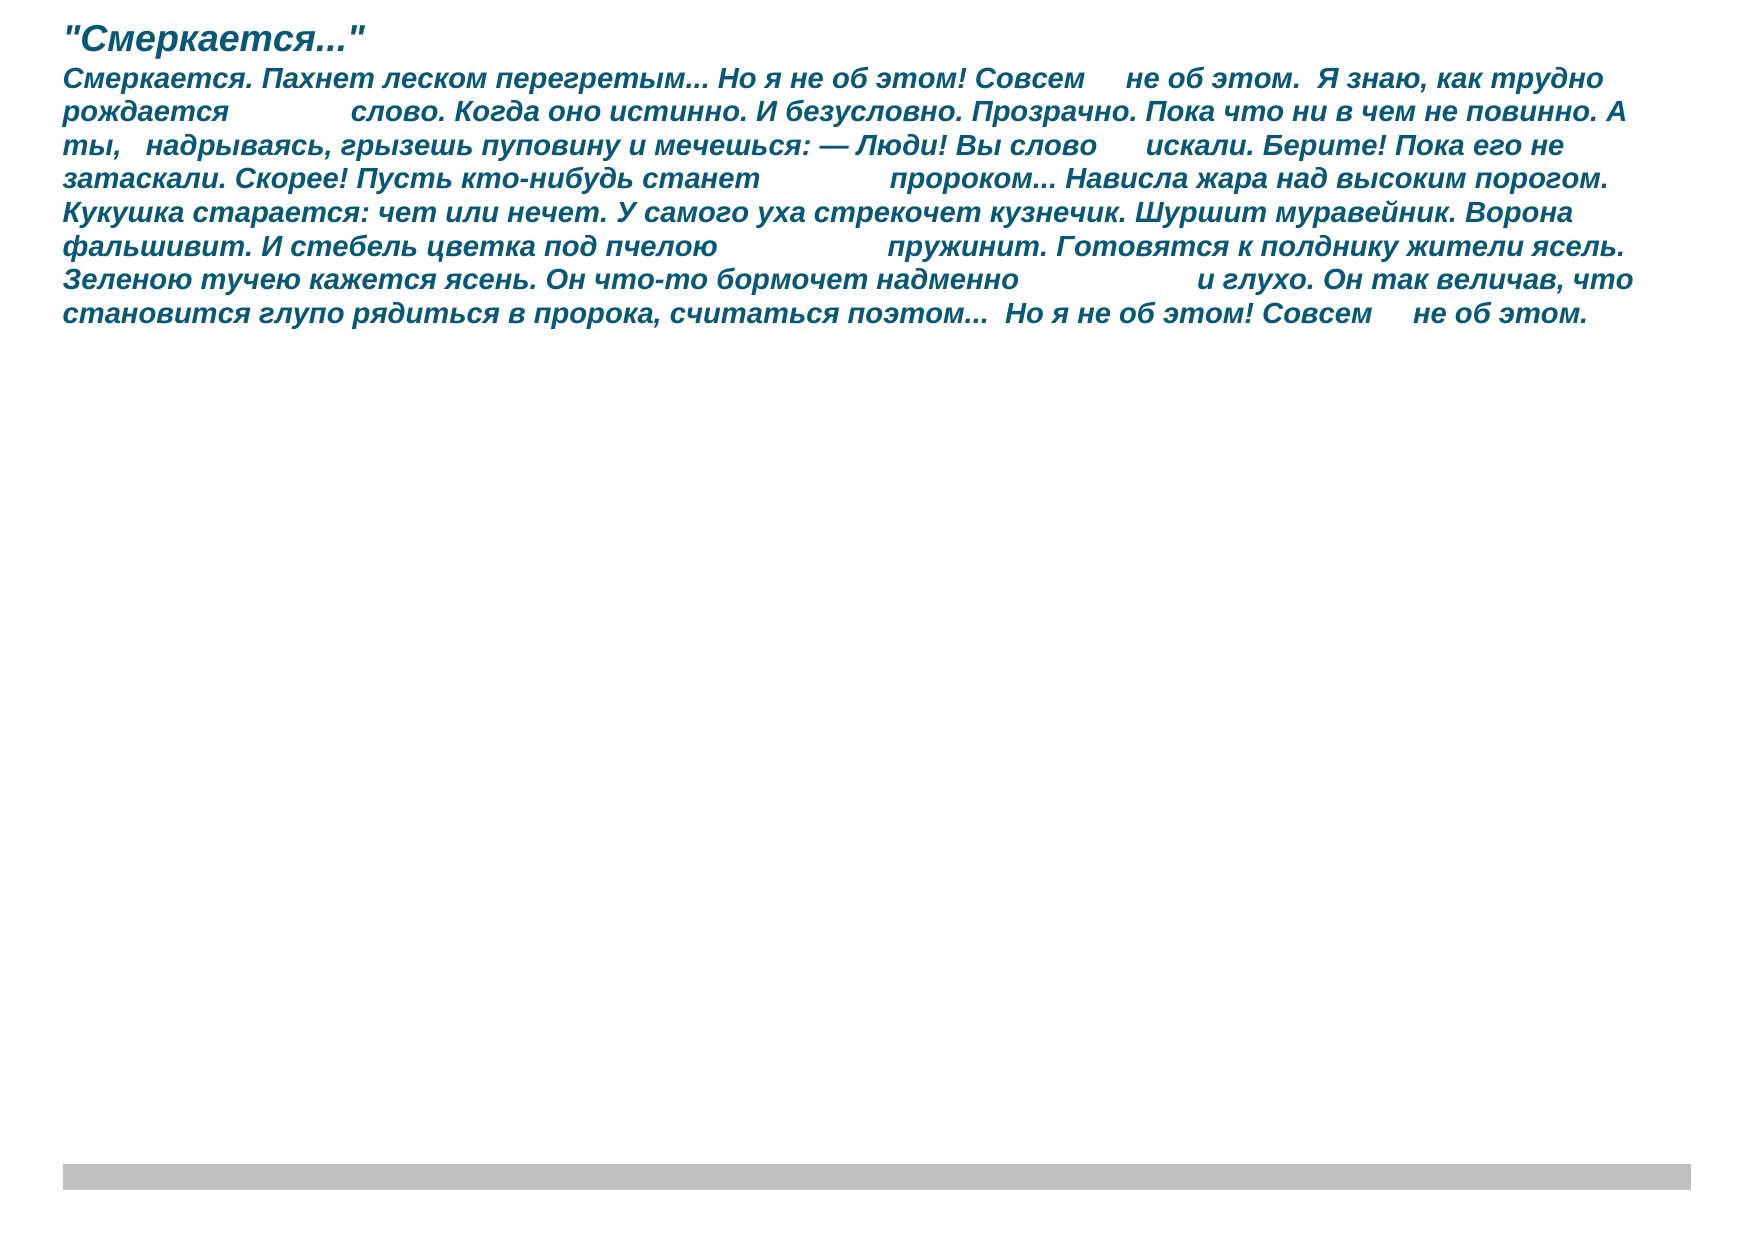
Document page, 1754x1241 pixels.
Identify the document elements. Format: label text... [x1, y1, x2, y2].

text Смеркается. [62, 61, 1691, 329]
subtitle "Смеркается..." [62, 17, 1691, 60]
